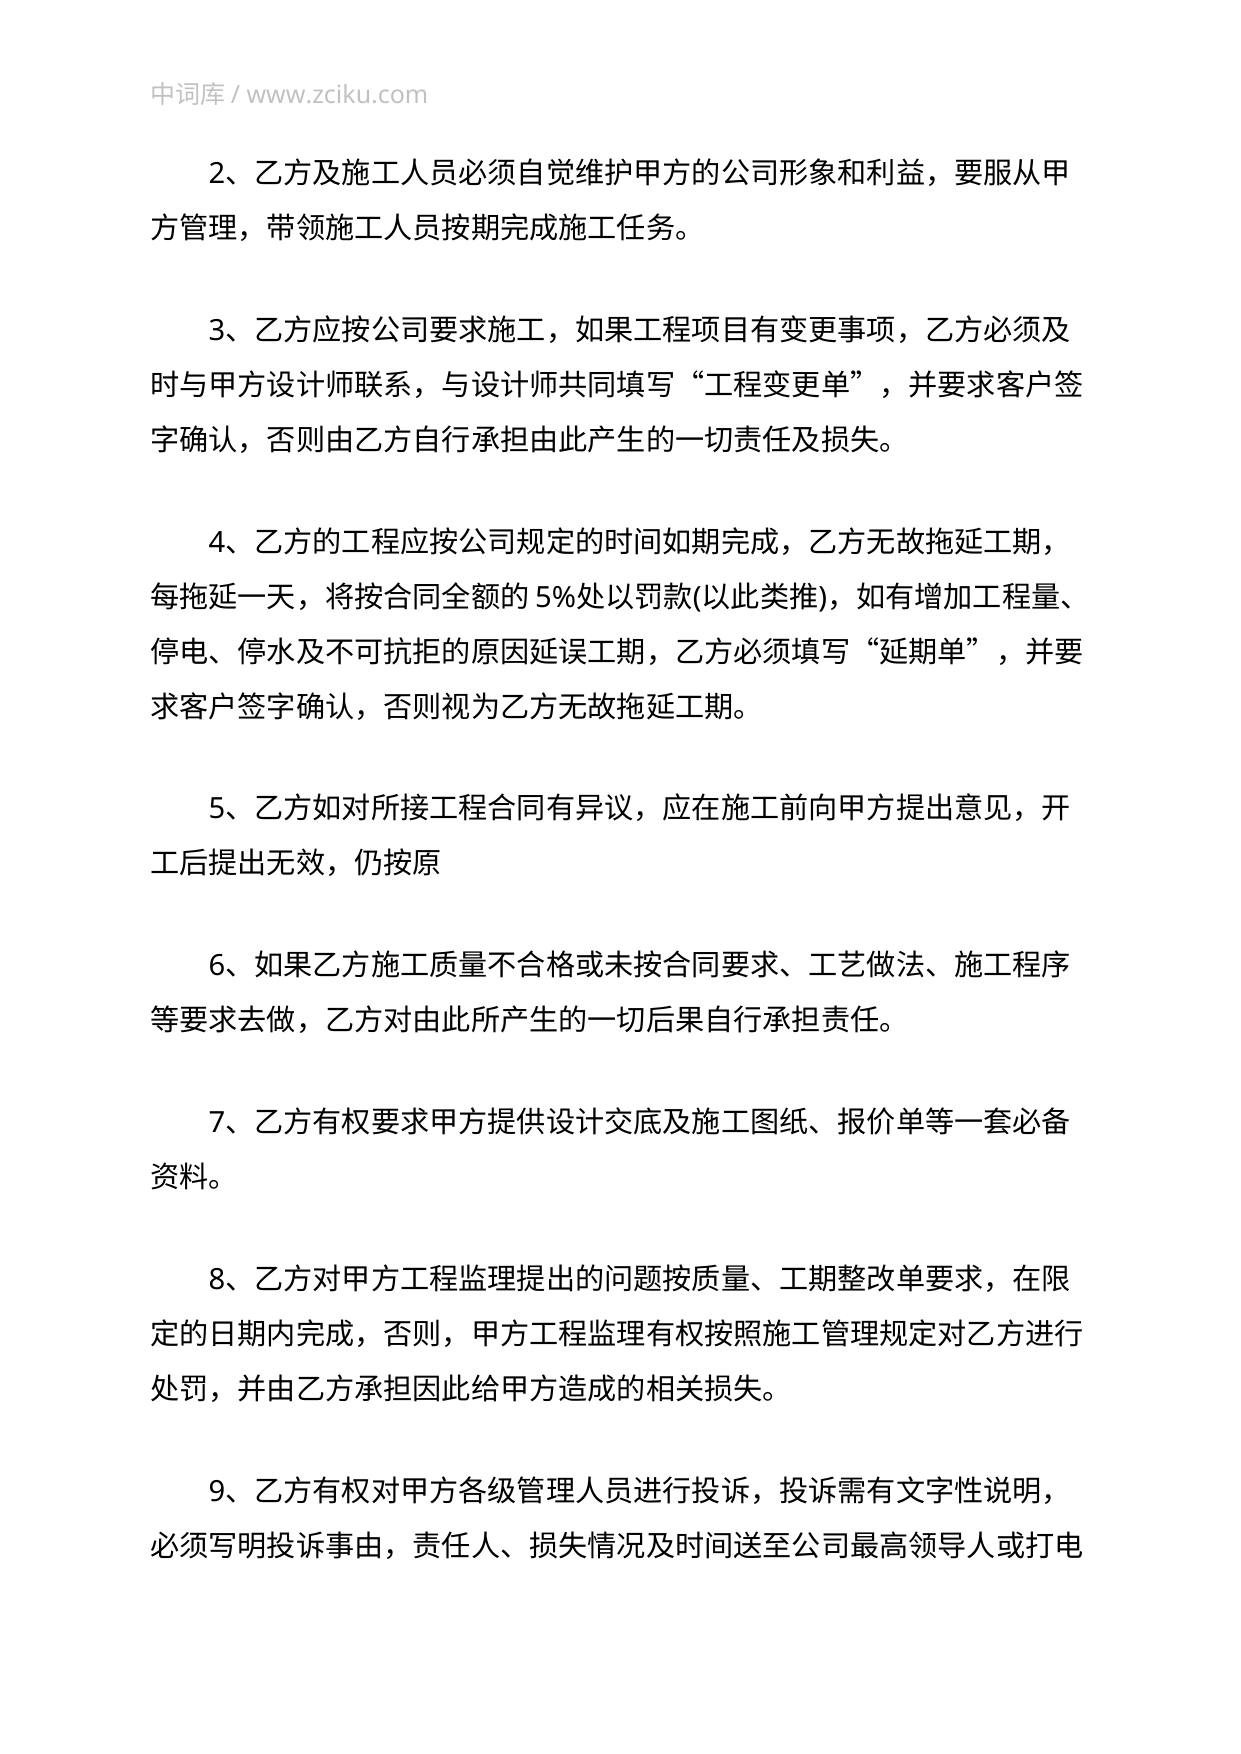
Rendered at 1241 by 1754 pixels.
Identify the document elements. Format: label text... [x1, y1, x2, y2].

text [150, 1467, 1090, 1564]
text 2、乙方及施工人员必须自觉维护甲方的公司形象和利益，要服从甲方管理，带领施工人员按期完成施工任务。 [150, 150, 1090, 247]
text 5、乙方如对所接工程合同有异议，应在施工前向甲方提出意见，开工后提出无效，仍按原 [150, 785, 1090, 882]
text 7、乙方有权要求甲方提供设计交底及施工图纸、报价单等一套必备资料。 [150, 1099, 1090, 1196]
text 8、乙方对甲方工程监理提出的问题按质量、工期整改单要求，在限定的日期内完成，否则，甲方工程监理有权按照施工管理规定对乙方进行处罚，并由乙方承担因此给甲方造成的相关损失。 [150, 1255, 1090, 1408]
text 3、乙方应按公司要求施工，如果工程项目有变更事项，乙方必须及时与甲方设计师联系，与设计师共同填写“工程变更单”，并要求客户签字确认，否则由乙方自行承担由此产生的一切责任及损失。 [150, 307, 1090, 459]
text 6、如果乙方施工质量不合格或未按合同要求、工艺做法、施工程序等要求去做，乙方对由此所产生的一切后果自行承担责任。 [150, 942, 1090, 1039]
text 4、乙方的工程应按公司规定的时间如期完成，乙方无故拖延工期，每拖延一天，将按合同全额的5%处以罚款(以此类推)，如有增加工程量、停电、停水及不可抗拒的原因延误工期，乙方必须填写“延期单”，并要求客户签字确认，否则视为乙方无故拖延工期。 [150, 518, 1090, 726]
